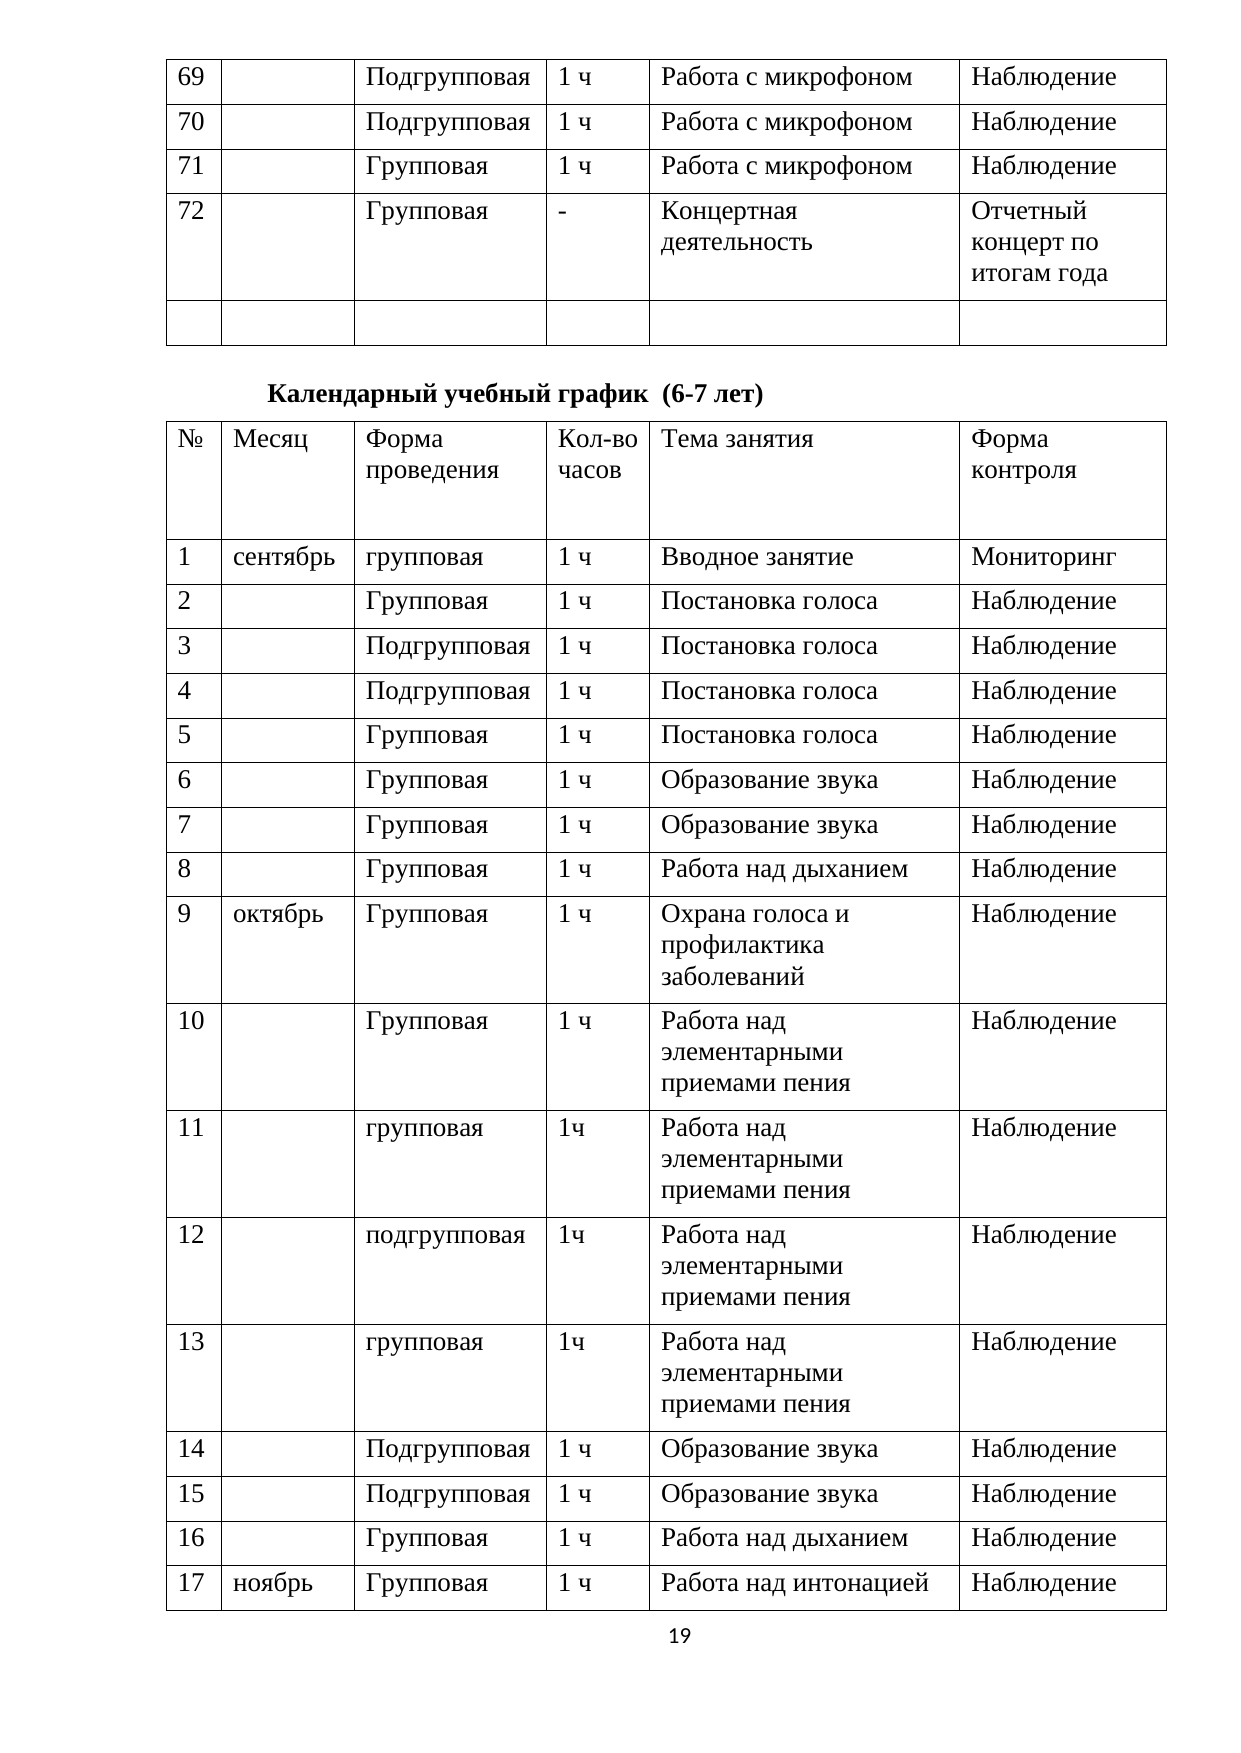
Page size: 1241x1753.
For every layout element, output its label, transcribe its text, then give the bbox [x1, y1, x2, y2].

table_cell 1 ч [547, 719, 649, 762]
table_cell Наблюдение [960, 674, 1166, 717]
table_cell Групповая [355, 1522, 546, 1565]
table_cell Охрана голоса и профилактика заболеваний [650, 897, 959, 1003]
table_cell Постановка голоса [650, 629, 959, 673]
table_cell групповая [355, 1111, 546, 1217]
table_cell Постановка голоса [650, 719, 959, 762]
table_cell 1 ч [547, 150, 649, 193]
table_cell Групповая [355, 1566, 546, 1610]
table_cell [222, 1522, 354, 1565]
table_cell Образование звука [650, 1432, 959, 1476]
table_cell [222, 1477, 354, 1521]
table_header Месяц [222, 422, 354, 539]
table_cell Наблюдение [960, 719, 1166, 762]
table_cell Наблюдение [960, 585, 1166, 628]
table_cell Наблюдение [960, 105, 1166, 148]
table_cell Наблюдение [960, 808, 1166, 852]
table_cell Образование звука [650, 808, 959, 852]
table_cell 1 ч [547, 853, 649, 896]
table_cell [222, 60, 354, 104]
table_cell Наблюдение [960, 763, 1166, 807]
table_cell Групповая [355, 763, 546, 807]
table_header Кол-во часов [547, 422, 649, 539]
table_cell Работа над элементарными приемами пения [650, 1325, 959, 1431]
table_cell [222, 585, 354, 628]
table_cell 6 [167, 763, 221, 807]
table_cell [222, 674, 354, 717]
table_cell 1 ч [547, 763, 649, 807]
table_cell Наблюдение [960, 853, 1166, 896]
table_cell Работа с микрофоном [650, 60, 959, 104]
table_cell 1ч [547, 1111, 649, 1217]
table_cell Подгрупповая [355, 60, 546, 104]
table_cell 13 [167, 1325, 221, 1431]
table_cell 10 [167, 1004, 221, 1110]
table_header Тема занятия [650, 422, 959, 539]
table_cell Работа над элементарными приемами пения [650, 1004, 959, 1110]
table_cell Работа над элементарными приемами пения [650, 1111, 959, 1217]
table_cell 1 ч [547, 540, 649, 583]
table_cell 9 [167, 897, 221, 1003]
table_cell 1 ч [547, 1432, 649, 1476]
table_cell 12 [167, 1218, 221, 1324]
table_cell октябрь [222, 897, 354, 1003]
table_cell 1ч [547, 1325, 649, 1431]
table_cell Подгрупповая [355, 674, 546, 717]
text Календарный учебный график (6-7 лет) [267, 377, 1181, 408]
table_cell 7 [167, 808, 221, 852]
table_cell 1 ч [547, 897, 649, 1003]
table_cell 70 [167, 105, 221, 148]
table_cell [222, 1218, 354, 1324]
table_cell Образование звука [650, 763, 959, 807]
table_cell Наблюдение [960, 1566, 1166, 1610]
table_cell Групповая [355, 1004, 546, 1110]
table_cell 69 [167, 60, 221, 104]
table_cell 72 [167, 194, 221, 300]
table_cell [355, 301, 546, 345]
table_cell Наблюдение [960, 1325, 1166, 1431]
table_cell Групповая [355, 808, 546, 852]
table_cell Наблюдение [960, 1111, 1166, 1217]
table_cell Постановка голоса [650, 585, 959, 628]
table_cell Работа над дыханием [650, 853, 959, 896]
table_cell 4 [167, 674, 221, 717]
table_cell 1 ч [547, 105, 649, 148]
table_cell [650, 301, 959, 345]
table_cell [222, 105, 354, 148]
table_cell 8 [167, 853, 221, 896]
table_cell Образование звука [650, 1477, 959, 1521]
table_cell Наблюдение [960, 1218, 1166, 1324]
table_cell Групповая [355, 194, 546, 300]
table_cell 1 ч [547, 60, 649, 104]
table_cell Работа над элементарными приемами пения [650, 1218, 959, 1324]
table_cell 1 ч [547, 629, 649, 673]
table_cell Наблюдение [960, 1004, 1166, 1110]
table_cell 14 [167, 1432, 221, 1476]
table_cell Мониторинг [960, 540, 1166, 583]
table_cell Наблюдение [960, 1432, 1166, 1476]
table_cell Отчетный концерт по итогам года [960, 194, 1166, 300]
table_cell [960, 301, 1166, 345]
table_cell [222, 194, 354, 300]
table_cell 71 [167, 150, 221, 193]
table_cell Наблюдение [960, 1522, 1166, 1565]
table_cell [222, 853, 354, 896]
table_cell 15 [167, 1477, 221, 1521]
table_cell 1 [167, 540, 221, 583]
table_cell ноябрь [222, 1566, 354, 1610]
table_cell 17 [167, 1566, 221, 1610]
table_cell 1 ч [547, 585, 649, 628]
table_cell 1 ч [547, 1004, 649, 1110]
table_cell Наблюдение [960, 897, 1166, 1003]
table_cell Групповая [355, 719, 546, 762]
table_cell [222, 629, 354, 673]
table_cell [222, 150, 354, 193]
table_cell [222, 1004, 354, 1110]
table_cell Наблюдение [960, 60, 1166, 104]
table_cell Работа над интонацией [650, 1566, 959, 1610]
table_cell Постановка голоса [650, 674, 959, 717]
table_cell [222, 763, 354, 807]
table_cell Групповая [355, 150, 546, 193]
table_cell Групповая [355, 897, 546, 1003]
table_cell - [547, 194, 649, 300]
table_cell [547, 301, 649, 345]
table_cell Наблюдение [960, 150, 1166, 193]
table_cell сентябрь [222, 540, 354, 583]
table_cell 5 [167, 719, 221, 762]
table_cell [167, 301, 221, 345]
table_cell Работа с микрофоном [650, 105, 959, 148]
table_cell Подгрупповая [355, 629, 546, 673]
table_cell подгрупповая [355, 1218, 546, 1324]
table_cell Наблюдение [960, 1477, 1166, 1521]
table_cell Подгрупповая [355, 1432, 546, 1476]
table_cell 2 [167, 585, 221, 628]
table_cell Подгрупповая [355, 1477, 546, 1521]
table_cell [222, 1432, 354, 1476]
table_cell 1 ч [547, 1477, 649, 1521]
table_cell 16 [167, 1522, 221, 1565]
table_cell Работа над дыханием [650, 1522, 959, 1565]
table_cell [222, 808, 354, 852]
table_cell Групповая [355, 853, 546, 896]
table_cell 1ч [547, 1218, 649, 1324]
table_cell Концертная деятельность [650, 194, 959, 300]
table_cell [222, 719, 354, 762]
table_cell групповая [355, 540, 546, 583]
table_cell 1 ч [547, 1522, 649, 1565]
table_cell [222, 1325, 354, 1431]
table_header Форма проведения [355, 422, 546, 539]
table_cell Групповая [355, 585, 546, 628]
table_cell [222, 1111, 354, 1217]
table_cell групповая [355, 1325, 546, 1431]
table_cell [222, 301, 354, 345]
table_cell Работа с микрофоном [650, 150, 959, 193]
table_cell 3 [167, 629, 221, 673]
table_cell 1 ч [547, 1566, 649, 1610]
table_cell 1 ч [547, 674, 649, 717]
table_header Форма контроля [960, 422, 1166, 539]
table_header № [167, 422, 221, 539]
table_cell Наблюдение [960, 629, 1166, 673]
table_cell Вводное занятие [650, 540, 959, 583]
table_cell 11 [167, 1111, 221, 1217]
table_cell 1 ч [547, 808, 649, 852]
table_cell Подгрупповая [355, 105, 546, 148]
